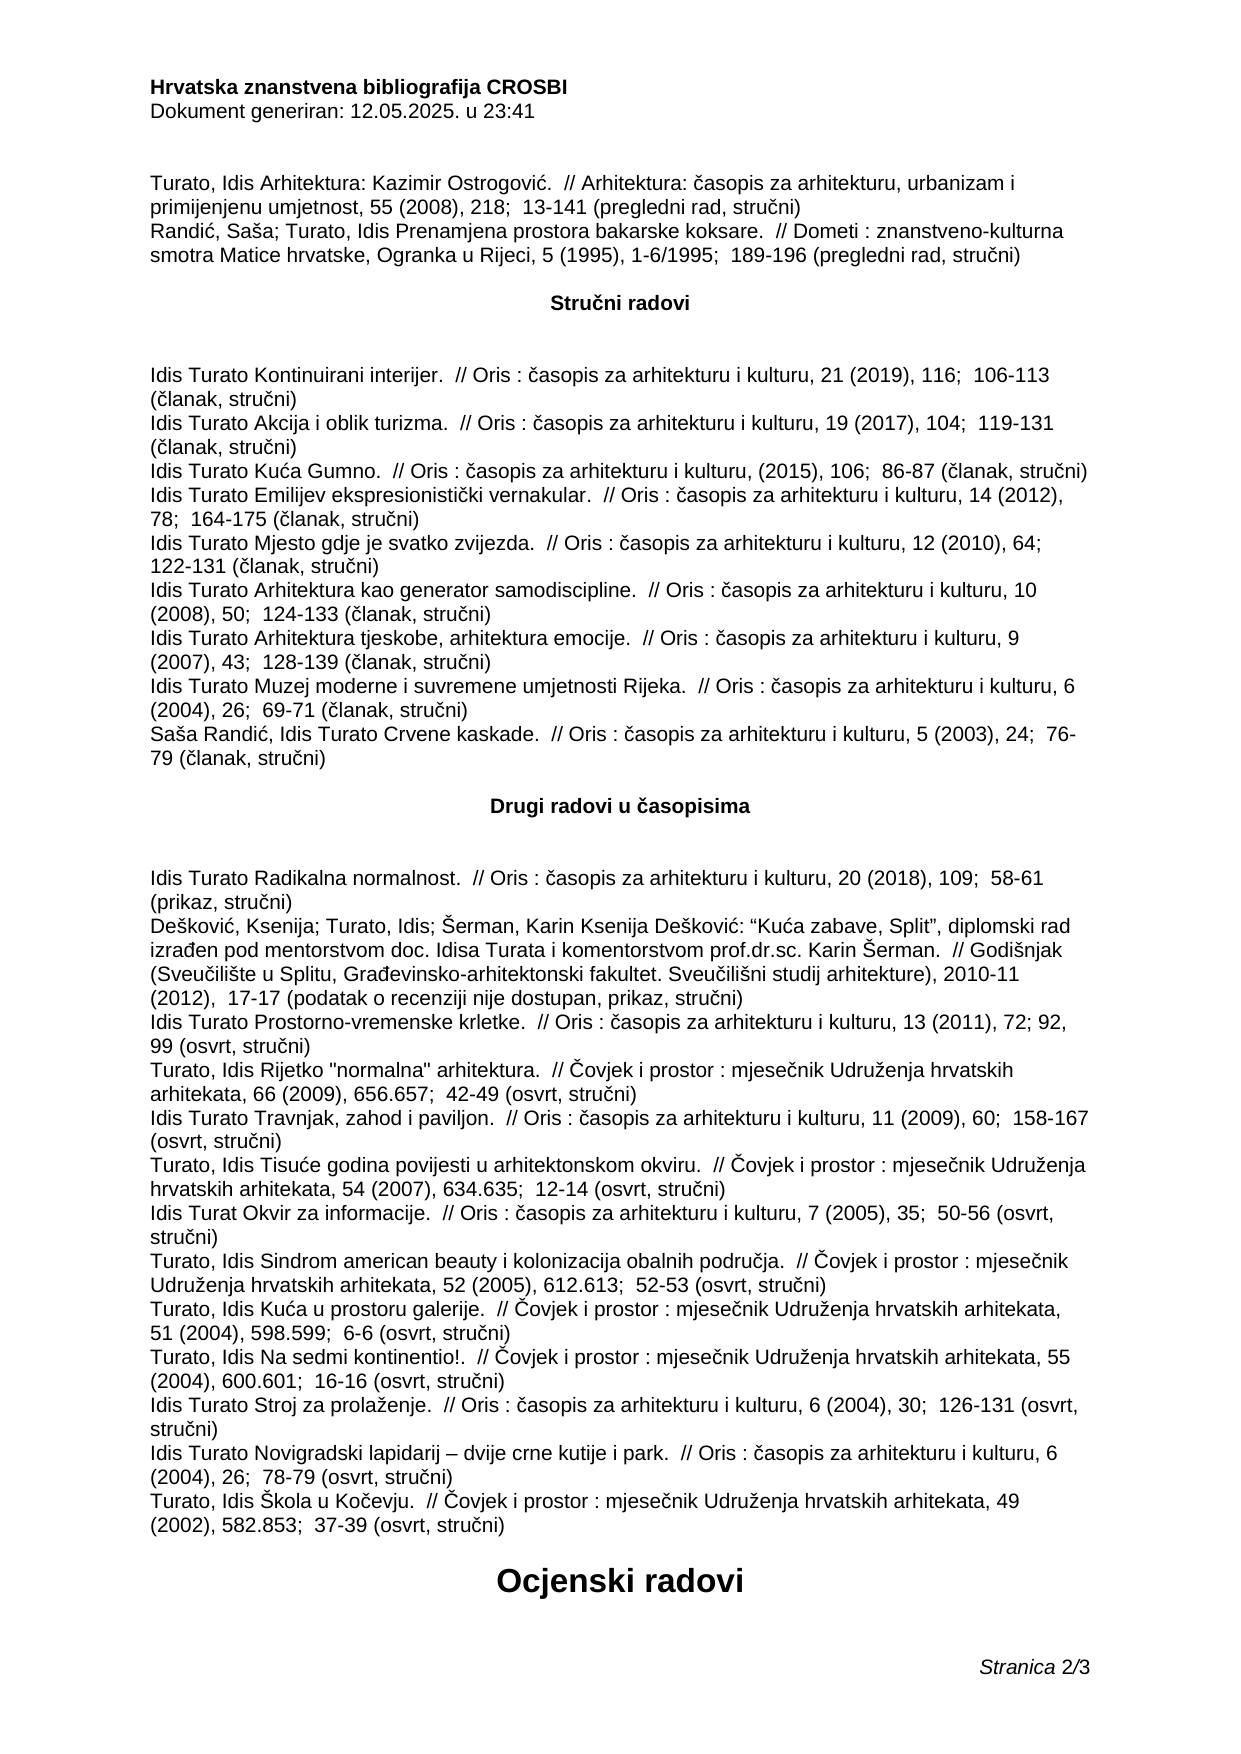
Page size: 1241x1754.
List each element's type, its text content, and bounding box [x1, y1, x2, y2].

text Idis Turato [150, 674, 1090, 722]
text Turato, Idis [150, 1489, 1090, 1537]
text Turato, Idis [150, 1057, 1090, 1105]
text Idis Turato [150, 1009, 1090, 1057]
text Idis Turato [150, 626, 1090, 674]
text Idis Turato [150, 1441, 1090, 1489]
subtitle Ocjenski radovi [150, 1561, 1090, 1599]
subtitle Stručni radovi [150, 291, 1090, 315]
text Saša Randić, Idis Turato [150, 722, 1090, 770]
text Idis Turato [150, 1393, 1090, 1441]
text Turato, Idis [150, 1153, 1090, 1201]
text Turato, Idis [150, 171, 1090, 219]
text Idis Turato [150, 363, 1090, 411]
text Idis Turato [150, 482, 1090, 530]
text Idis Turato [150, 866, 1090, 914]
text Idis Turato [150, 1105, 1090, 1153]
text Idis Turato [150, 578, 1090, 626]
text Turato, Idis [150, 1297, 1090, 1345]
text Idis Turato [150, 411, 1090, 458]
text Turato, Idis [150, 1249, 1090, 1297]
text Idis Turato [150, 458, 1090, 482]
text Randić, Saša; Turato, Idis [150, 219, 1090, 267]
text Idis Turato [150, 530, 1090, 578]
text Idis Turat [150, 1201, 1090, 1249]
text Turato, Idis [150, 1345, 1090, 1393]
text Dešković, Ksenija; Turato, Idis; Šerman, Karin [150, 914, 1090, 1009]
subtitle Drugi radovi u časopisima [150, 794, 1090, 818]
